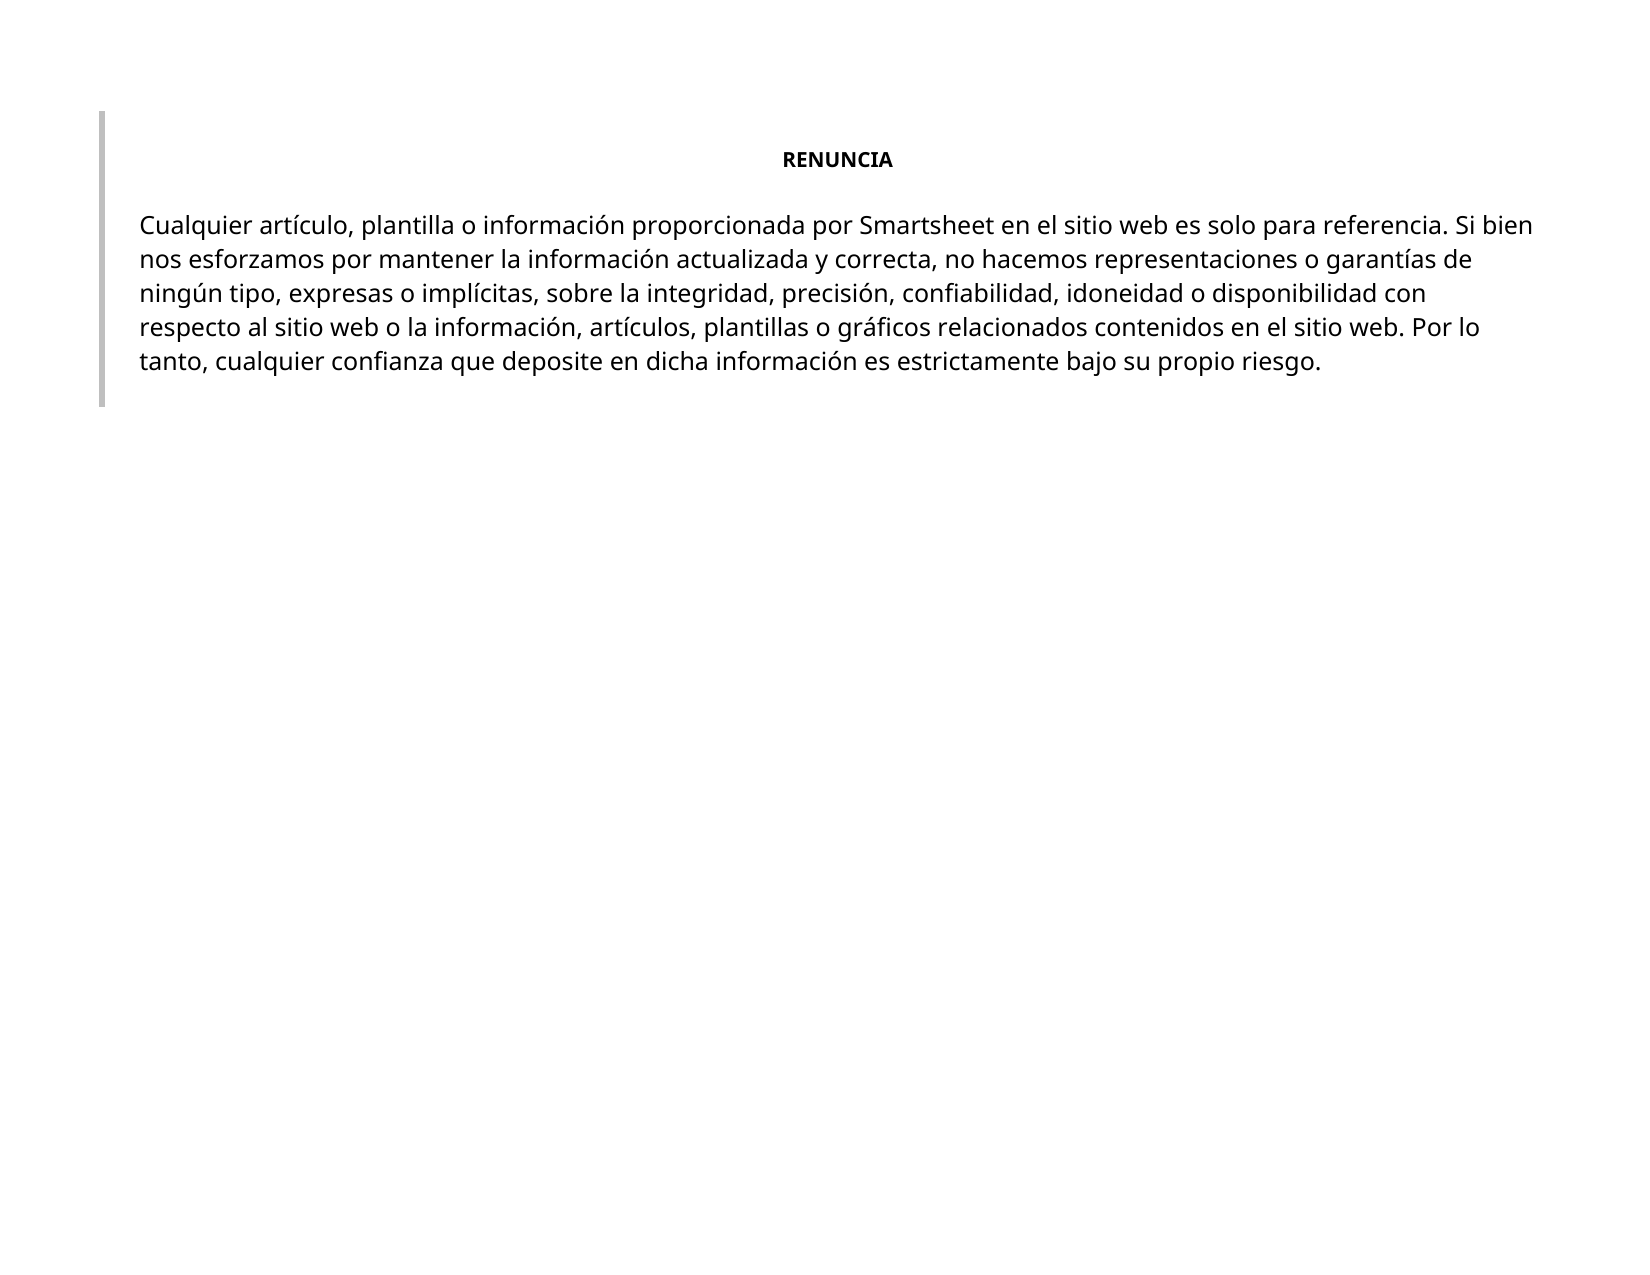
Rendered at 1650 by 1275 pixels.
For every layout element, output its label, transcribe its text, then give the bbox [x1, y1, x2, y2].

table_header RENUNCIA Cualquier artículo, plantilla o información proporcionada por Smartsheet en el sitio web es solo para referencia. Si bien nos esforzamos por mantener la información actualizada y correcta, no hacemos representaciones o garantías de ningún tipo, expresas o implícitas, sobre la integridad, precisión, confiabilidad, idoneidad o disponibilidad con respecto al sitio web o la información, artículos, plantillas o gráficos relacionados contenidos en el sitio web. Por lo tanto, cualquier confianza que deposite en dicha información es estrictamente bajo su propio riesgo. [105, 111, 1548, 407]
